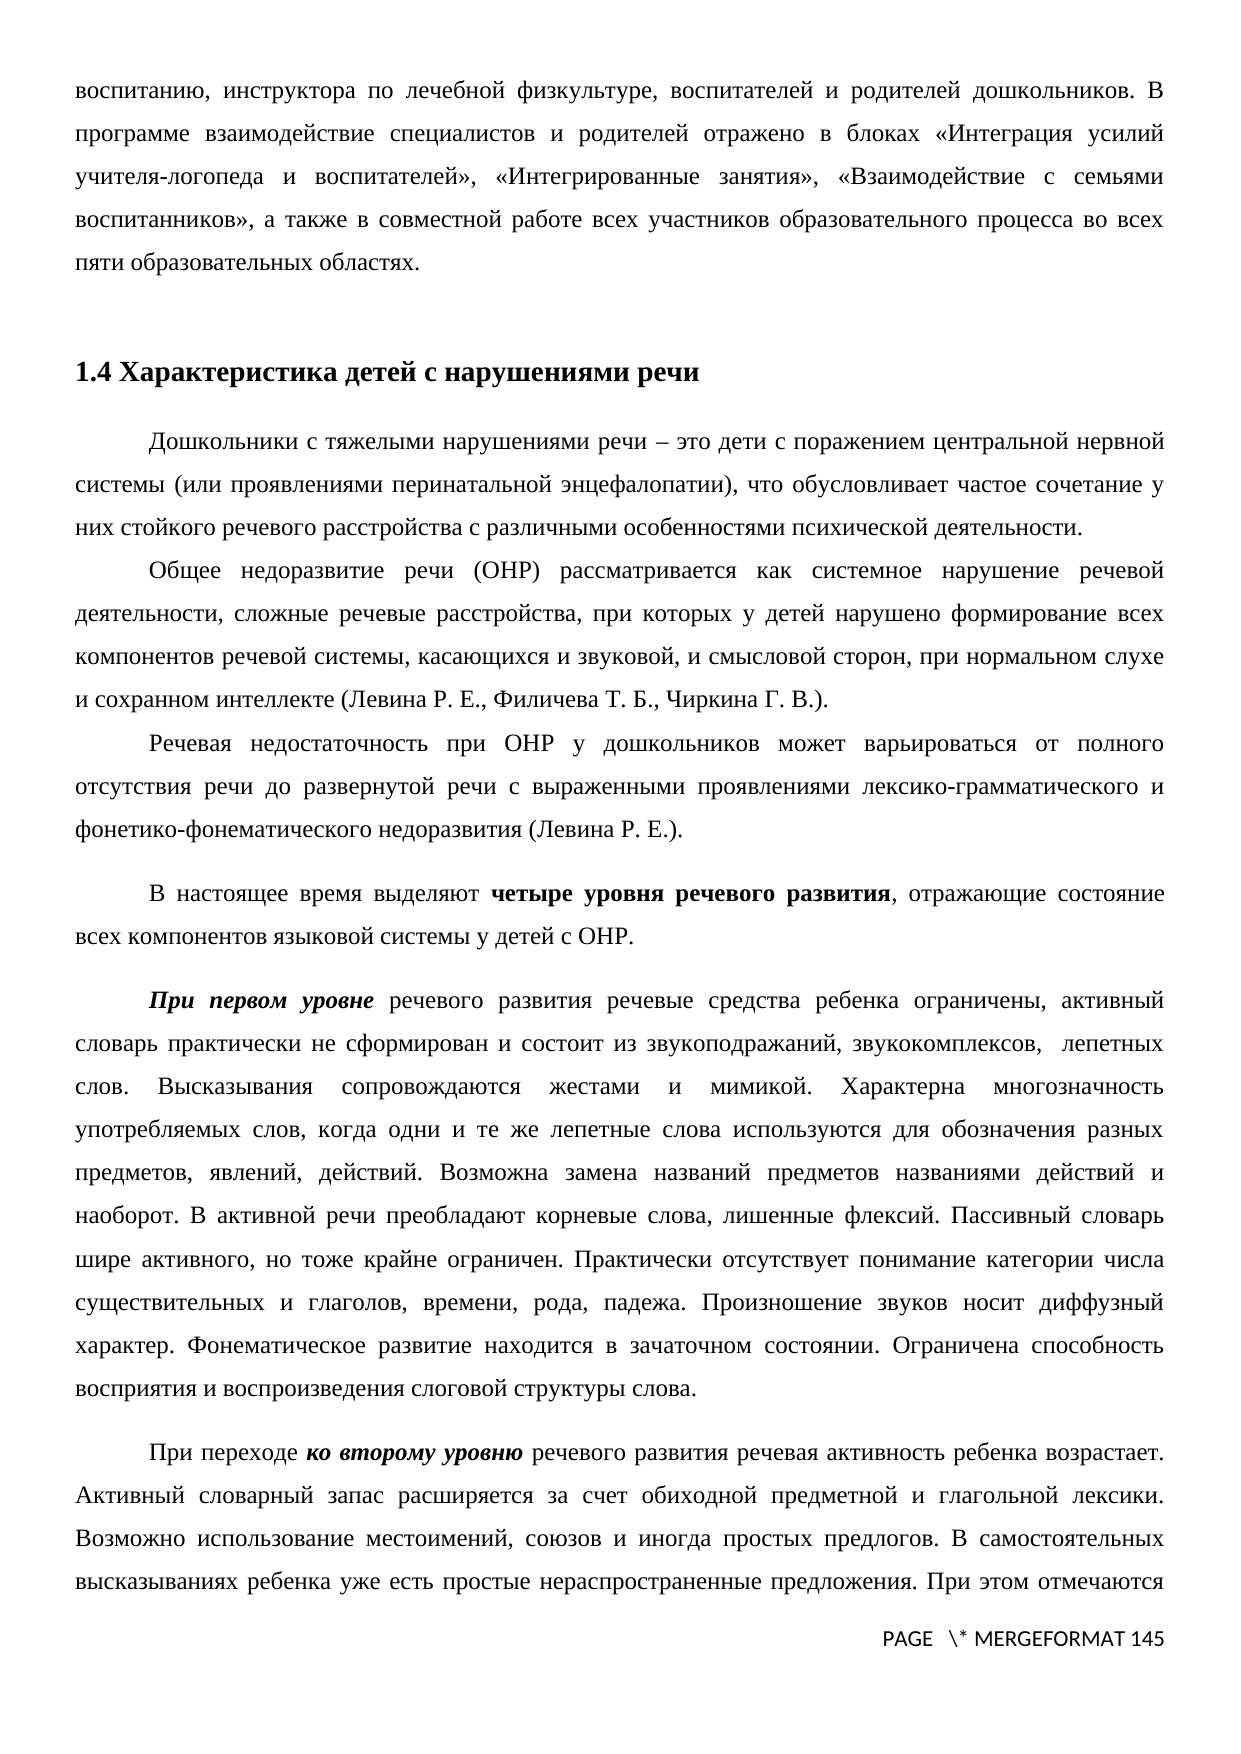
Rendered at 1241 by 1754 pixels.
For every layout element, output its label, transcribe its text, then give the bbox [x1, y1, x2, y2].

text 1.4 Характеристика детей с нарушениями речи [75, 354, 1165, 388]
text Дошкольники с тяжелыми нарушениями речи ‒ это дети с поражением центральной нервной системы (или проявлениями перинатальной энцефалопатии), что обусловливает частое сочетание у них стойкого речевого расстройства с различными особенностями психической деятельности. [75, 426, 1165, 541]
text В настоящее время выделяют четыре уровня речевого развития, отражающие состояние всех компонентов языковой системы у детей с ОНР. [75, 878, 1165, 950]
text Общее недоразвитие речи (ОНР) рассматривается как системное нарушение речевой деятельности, сложные речевые расстройства, при которых у детей нарушено формирование всех компонентов речевой системы, касающихся и звуковой, и смысловой сторон, при нормальном слухе и сохранном интеллекте (Левина Р. Е., Филичева Т. Б., Чиркина Г. В.). [75, 555, 1165, 713]
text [75, 1437, 1165, 1595]
text При первом уровне речевого развития речевые средства ребенка ограничены, активный словарь практически не сформирован и состоит из звукоподражаний, звукокомплексов, лепетных слов. Высказывания сопровождаются жестами и мимикой. Характерна многозначность употребляемых слов, когда одни и те же лепетные слова используются для обозначения разных предметов, явлений, действий. Возможна замена названий предметов названиями действий и наоборот. В активной речи преобладают корневые слова, лишенные флексий. Пассивный словарь шире активного, но тоже крайне ограничен. Практически отсутствует понимание категории числа существительных и глаголов, времени, рода, падежа. Произношение звуков носит диффузный характер. Фонематическое развитие находится в зачаточном состоянии. Ограничена способность восприятия и воспроизведения слоговой структуры слова. [75, 985, 1165, 1402]
text Речевая недостаточность при ОНР у дошкольников может варьироваться от полного отсутствия речи до развернутой речи с выраженными проявлениями лексико-грамматического и фонетико-фонематического недоразвития (Левина Р. Е.). [75, 728, 1165, 843]
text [75, 75, 1165, 276]
